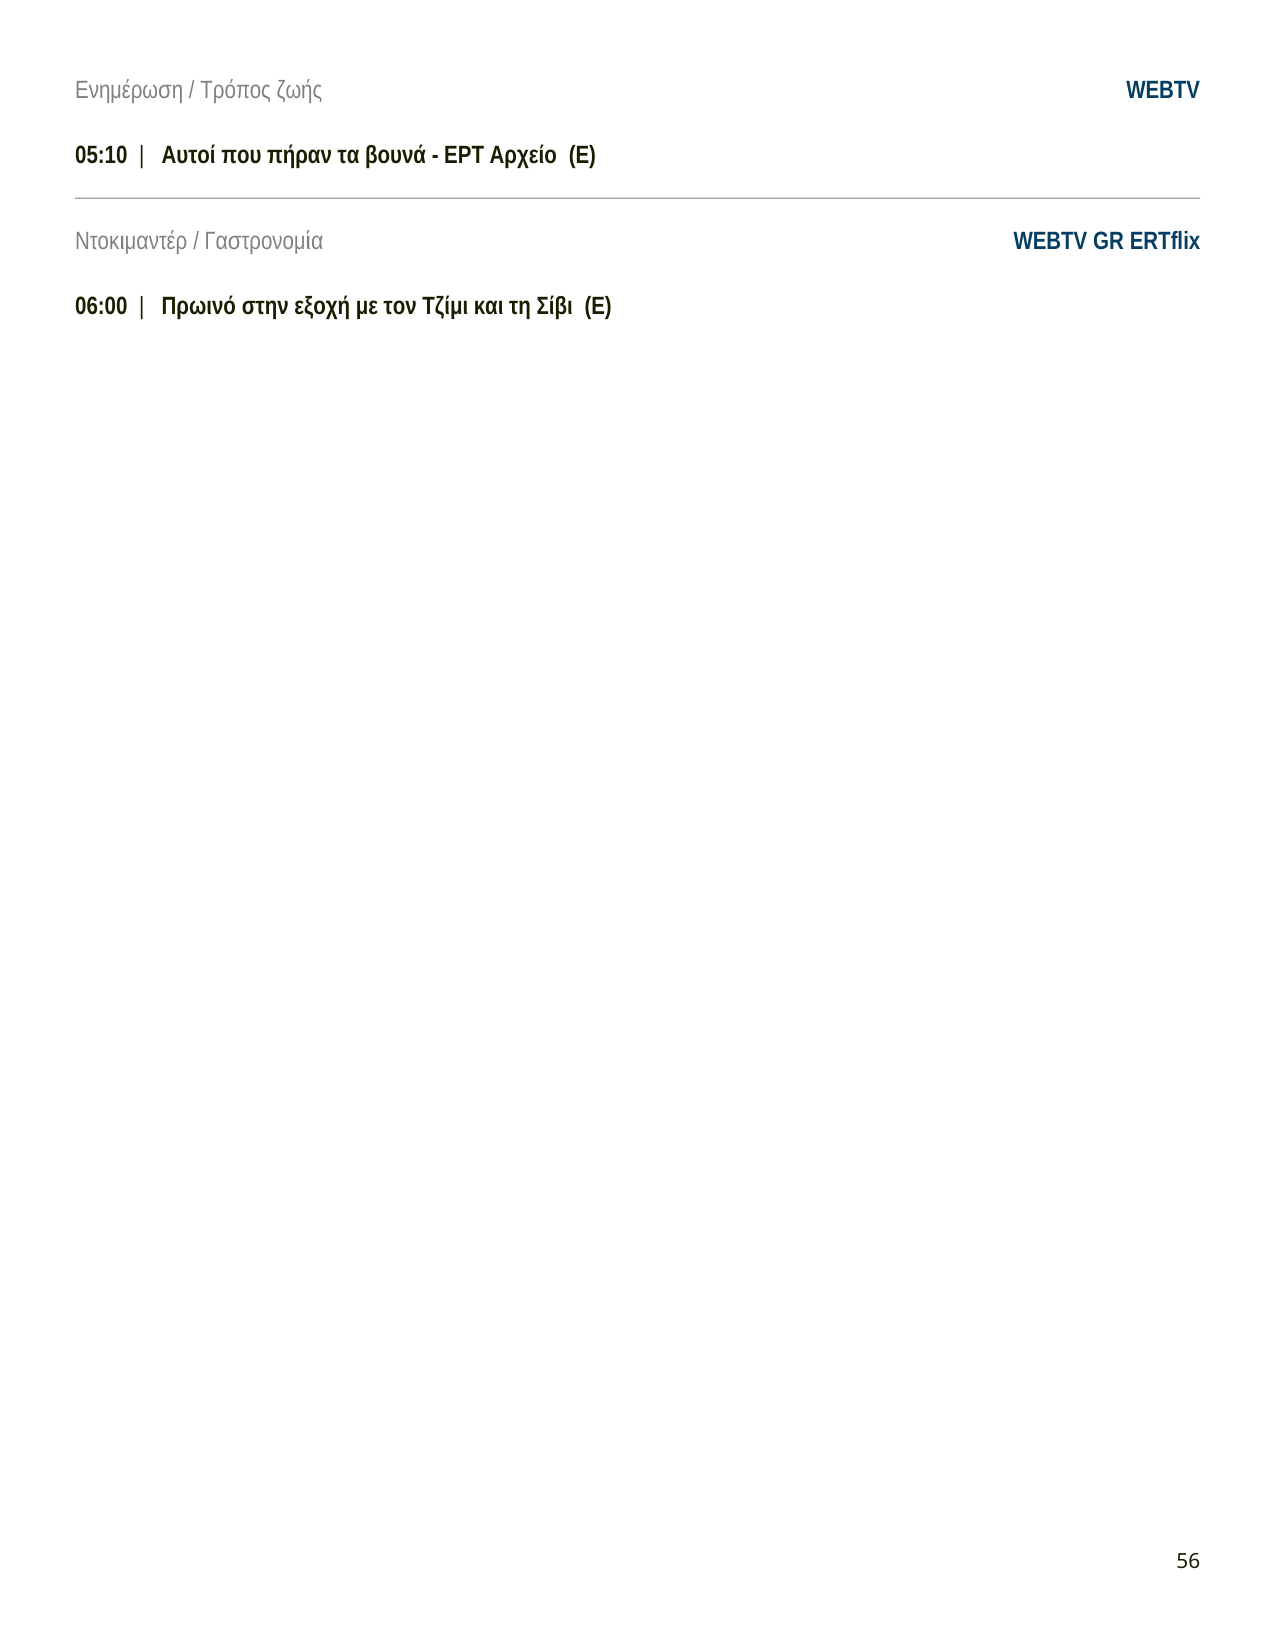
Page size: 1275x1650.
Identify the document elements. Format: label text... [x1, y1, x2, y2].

table_header Ενημέρωση / Τρόπος ζωής [75, 75, 637, 104]
text 05:10 | Αυτοί που πήραν τα βουνά - ΕΡΤ Αρχείο (E) [75, 104, 1200, 197]
table_header Ντοκιμαντέρ / Γαστρονομία [75, 226, 637, 255]
table_header WEBTV [638, 75, 1200, 104]
table_header WEBTV GR ERTflix [638, 226, 1200, 255]
text 06:00 | Πρωινό στην εξοχή με τον Τζίμι και τη Σίβι (E) [75, 255, 1200, 349]
